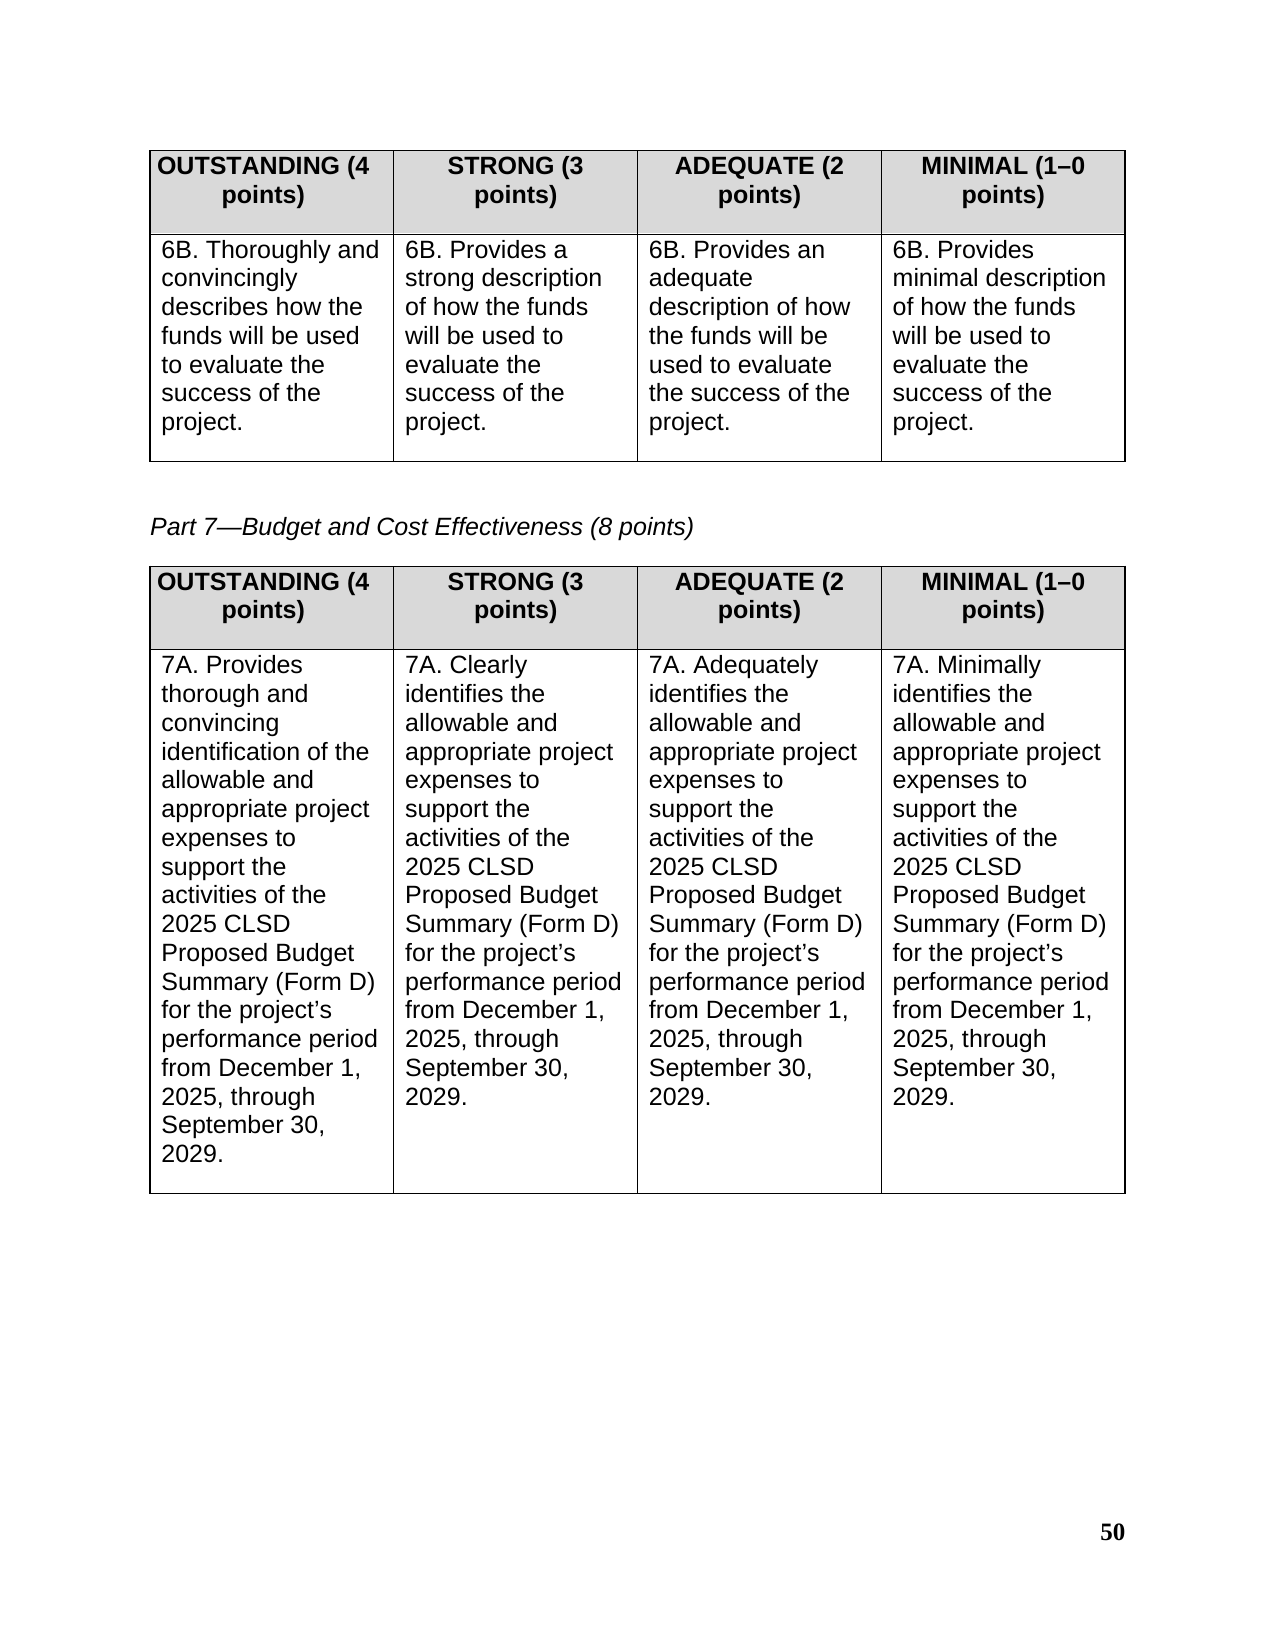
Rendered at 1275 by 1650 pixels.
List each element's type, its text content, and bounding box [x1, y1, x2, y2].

table_header ADEQUATE (2 points) [638, 567, 881, 649]
table_cell 7A. Provides thorough and convincing identification of the allowable and appropriate project expenses to support the activities of the 2025 CLSD Proposed Budget Summary (Form D) for the project’s performance period from December 1, 2025, through September 30, 2029. [151, 650, 393, 1193]
table_header OUTSTANDING (4 points) [151, 151, 393, 233]
table_cell 7A. Clearly identifies the allowable and appropriate project expenses to support the activities of the 2025 CLSD Proposed Budget Summary (Form D) for the project’s performance period from December 1, 2025, through September 30, 2029. [394, 650, 637, 1193]
table_cell 6B. Provides an adequate description of how the funds will be used to evaluate the success of the project. [638, 235, 881, 461]
table_header MINIMAL (1–0 points) [882, 567, 1124, 649]
table_header MINIMAL (1–0 points) [882, 151, 1124, 233]
table_header OUTSTANDING (4 points) [151, 567, 393, 649]
table_cell 7A. Adequately identifies the allowable and appropriate project expenses to support the activities of the 2025 CLSD Proposed Budget Summary (Form D) for the project’s performance period from December 1, 2025, through September 30, 2029. [638, 650, 881, 1193]
table_cell 6B. Provides minimal description of how the funds will be used to evaluate the success of the project. [882, 235, 1124, 461]
table_cell 7A. Minimally identifies the allowable and appropriate project expenses to support the activities of the 2025 CLSD Proposed Budget Summary (Form D) for the project’s performance period from December 1, 2025, through September 30, 2029. [882, 650, 1124, 1193]
table_header ADEQUATE (2 points) [638, 151, 881, 233]
text Part 7—Budget and Cost Effectiveness (8 points) [150, 512, 1125, 541]
table_cell 6B. Thoroughly and convincingly describes how the funds will be used to evaluate the success of the project. [151, 235, 393, 461]
table_header STRONG (3 points) [394, 567, 637, 649]
table_header STRONG (3 points) [394, 151, 637, 233]
table_cell 6B. Provides a strong description of how the funds will be used to evaluate the success of the project. [394, 235, 637, 461]
